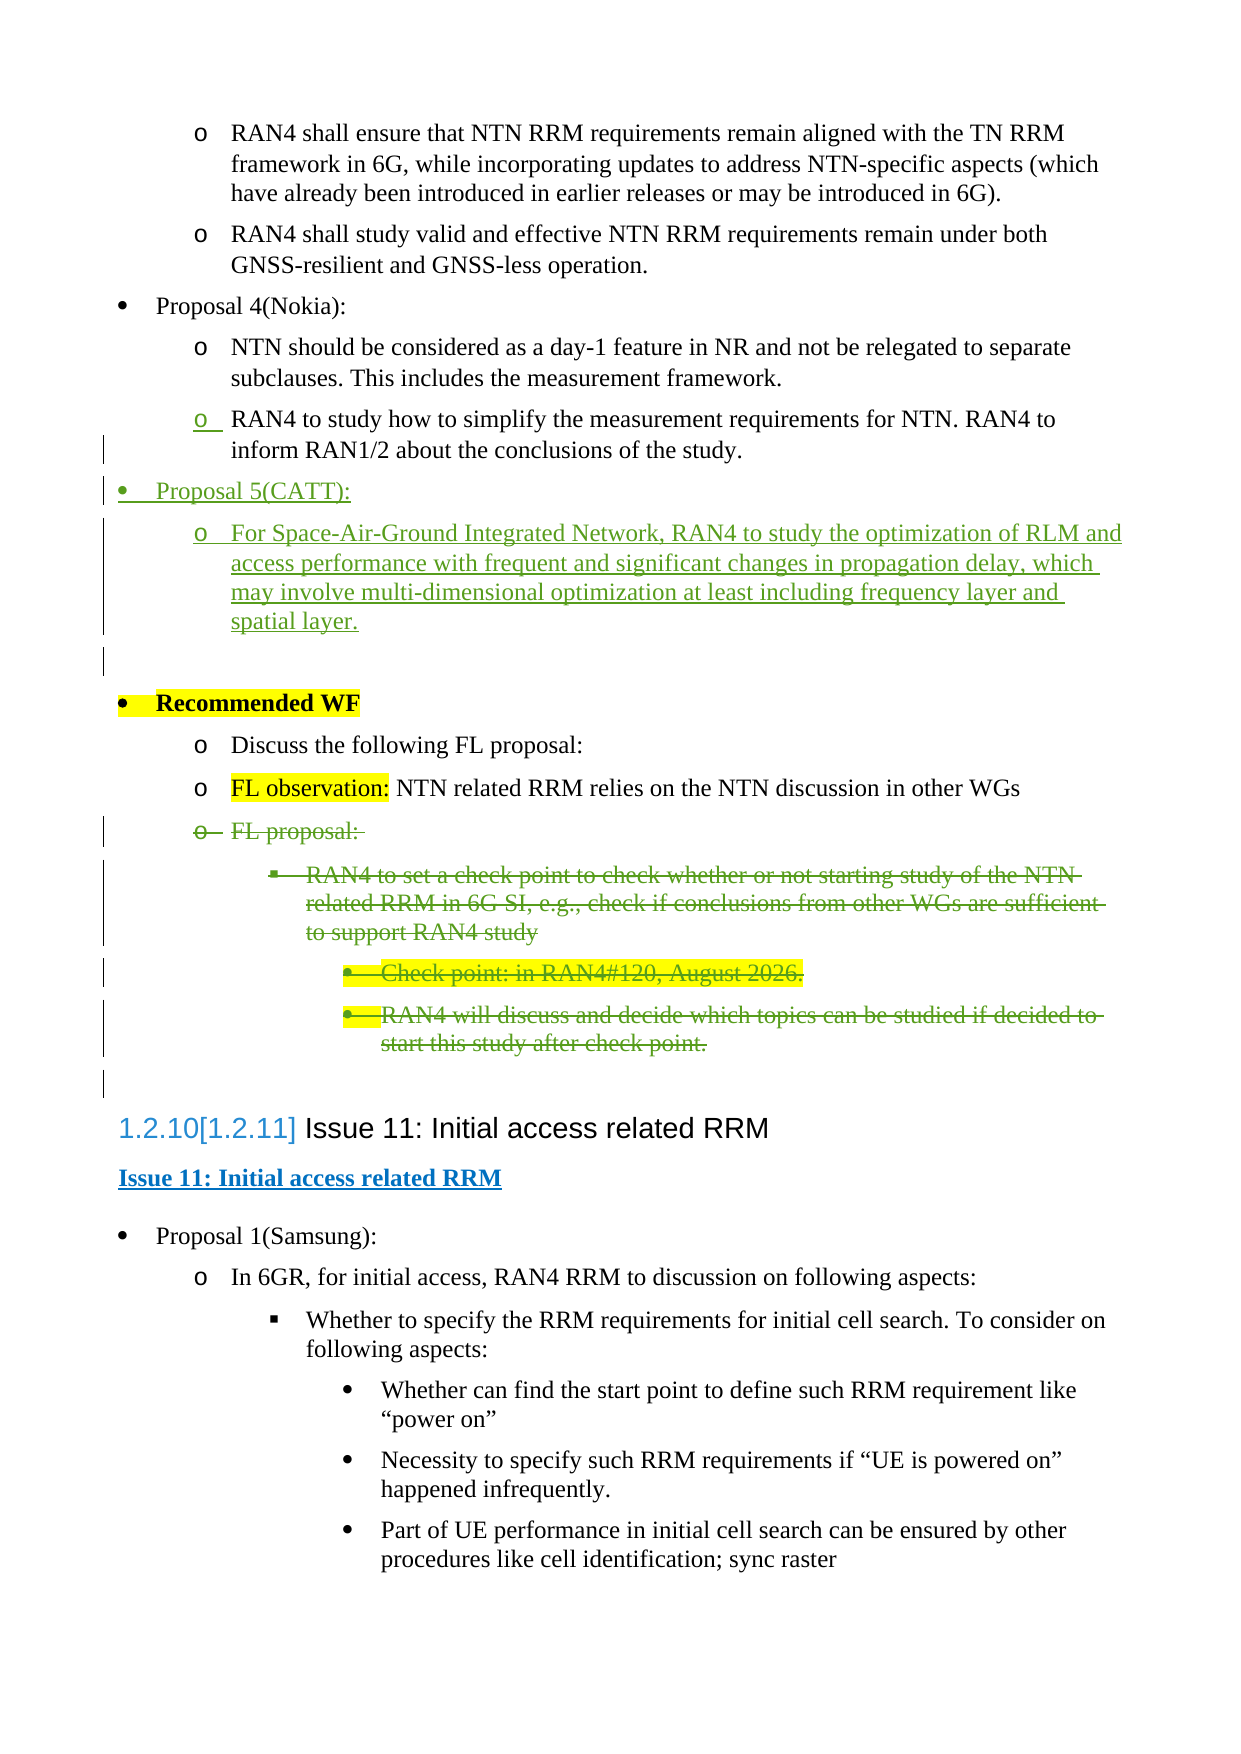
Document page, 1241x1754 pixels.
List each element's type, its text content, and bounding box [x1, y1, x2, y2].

list Whether to specify the RRM requirements for initial cell search. To consider on following aspects: [268, 1305, 1122, 1363]
list Necessity to specify such RRM requirements if “UE is powered on” happened infrequently. [343, 1445, 1122, 1503]
list Part of UE performance in initial cell search can be ensured by other procedures like cell identification; sync raster [343, 1515, 1122, 1573]
list Proposal 4(Nokia): [118, 291, 1122, 320]
list In 6GR, for initial access, RAN4 RRM to discussion on following aspects: [193, 1262, 1122, 1293]
subtitle Issue 11: Initial access related RRM [118, 1111, 1122, 1144]
list Proposal 1(Samsung): [118, 1221, 1122, 1249]
list FL observation: NTN related RRM relies on the NTN discussion in other WGs [193, 773, 1122, 804]
list Recommended WF [118, 688, 1122, 717]
list RAN4 shall study valid and effective NTN RRM requirements remain under both GNSS-resilient and GNSS-less operation. [193, 219, 1122, 278]
text Issue 11: Initial access related RRM [118, 1163, 1122, 1192]
list Discuss the following FL proposal: [193, 730, 1122, 761]
list RAN4 shall ensure that NTN RRM requirements remain aligned with the TN RRM framework in 6G, while incorporating updates to address NTN-specific aspects (which have already been introduced in earlier releases or may be introduced in 6G). [193, 118, 1122, 206]
list RAN4 to study how to simplify the measurement requirements for NTN. RAN4 to inform RAN1/2 about the conclusions of the study. [193, 404, 1122, 464]
list NTN should be considered as a day-1 feature in NR and not be relegated to separate subclauses. This includes the measurement framework. [193, 332, 1122, 392]
list Whether can find the start point to define such RRM requirement like “power on” [343, 1375, 1122, 1433]
